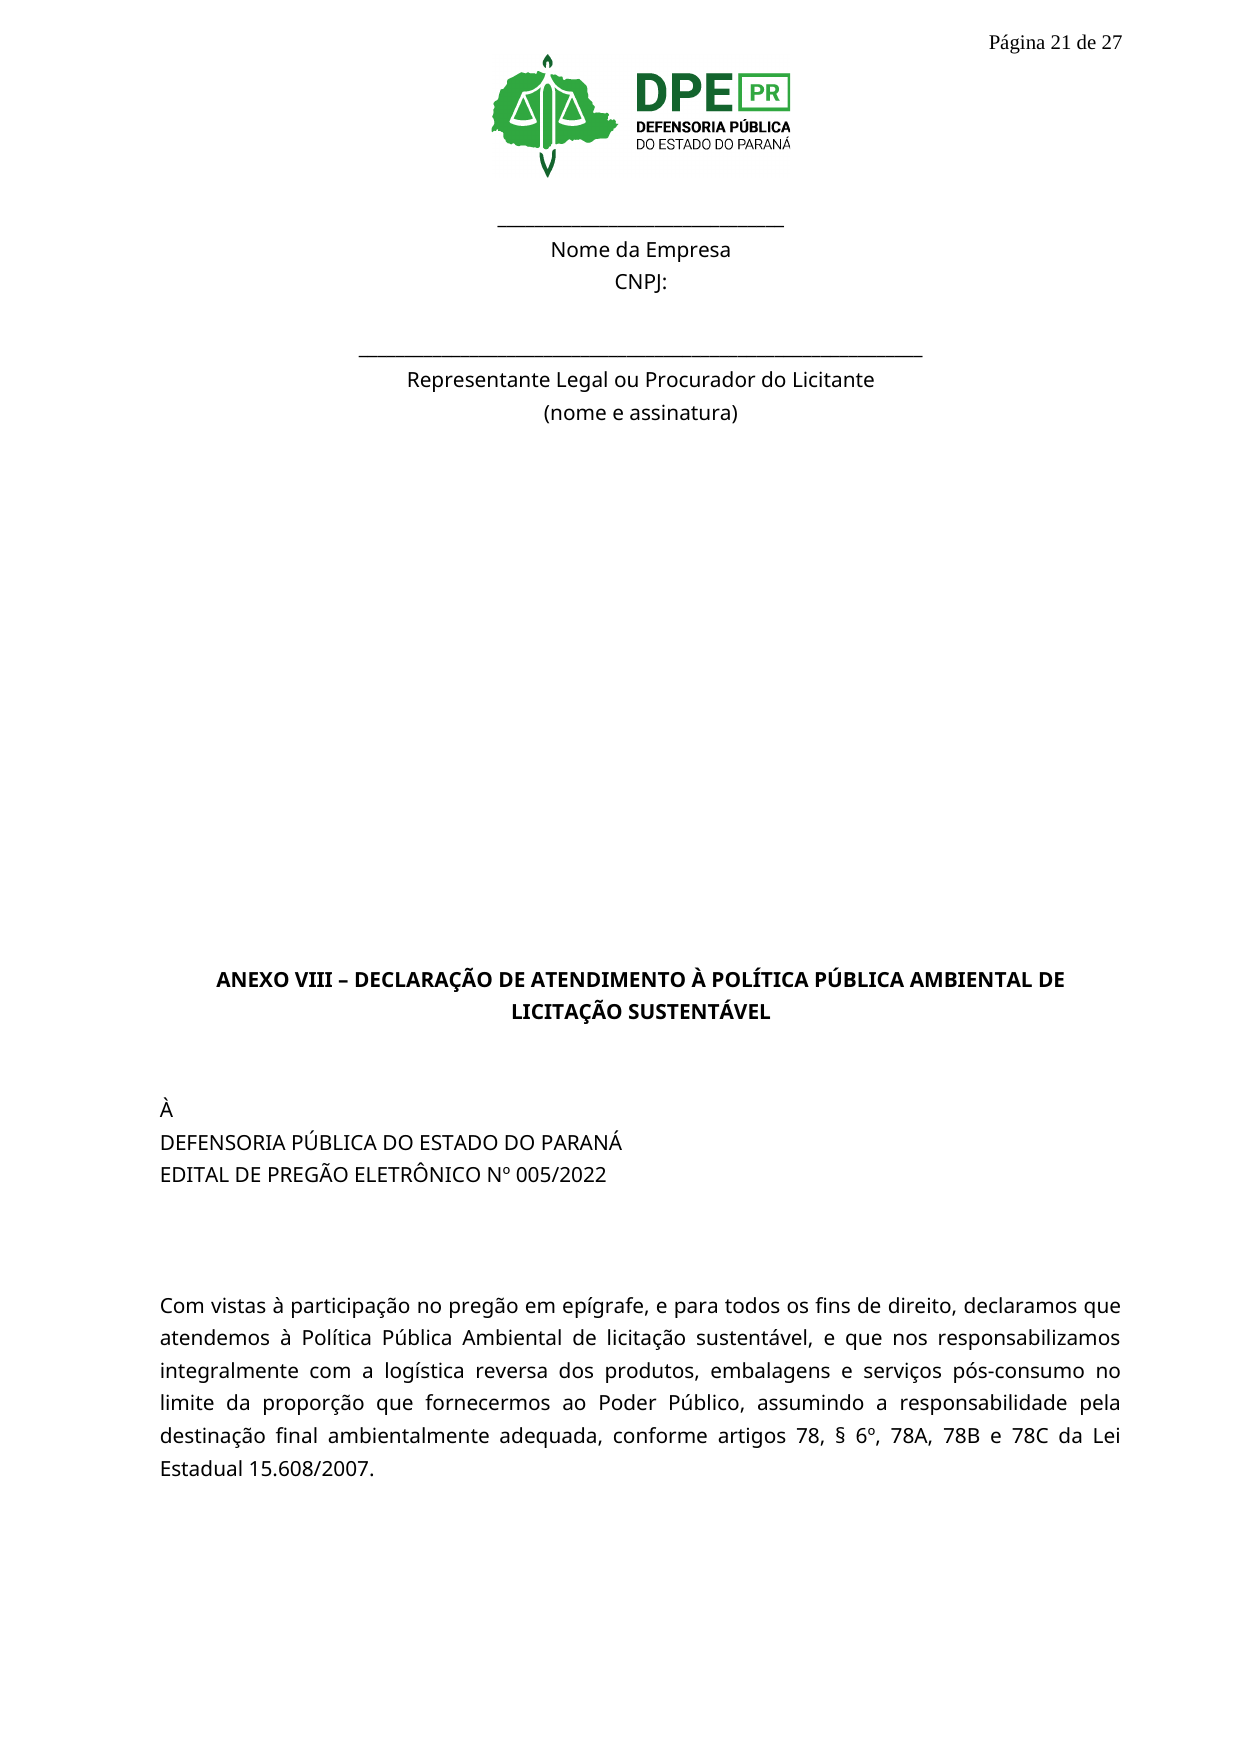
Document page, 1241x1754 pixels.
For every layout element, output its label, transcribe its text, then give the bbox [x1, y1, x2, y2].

text DEFENSORIA PÚBLICA DO ESTADO DO PARANÁ [159, 1128, 1122, 1156]
text Nome da Empresa [159, 235, 1122, 263]
text EDITAL DE PREGÃO ELETRÔNICO Nº 005/2022 [159, 1160, 1122, 1189]
text _______________________________ [159, 202, 1122, 231]
picture [491, 54, 790, 178]
text _____________________________________________________________ [159, 332, 1122, 361]
text À [159, 1095, 1122, 1123]
text Representante Legal ou Procurador do Licitante [159, 365, 1122, 393]
text Com vistas à participação no pregão em epígrafe, e para todos os fins de direito, declaramos que atendemos à Política Pública Ambiental de licitação sustentável, e que nos responsabilizamos integralmente com a logística reversa dos produtos, embalagens e serviços pós-consumo no limite da proporção que fornecermos ao Poder Público, assumindo a responsabilidade pela destinação final ambientalmente adequada, conforme artigos 78, § 6º, 78A, 78B e 78C da Lei Estadual 15.608/2007. [159, 1291, 1122, 1482]
text (nome e assinatura) [159, 398, 1122, 426]
text ANEXO VIII – DECLARAÇÃO DE ATENDIMENTO À POLÍTICA PÚBLICA AMBIENTAL DE LICITAÇÃO SUSTENTÁVEL [159, 965, 1122, 1026]
text CNPJ: [159, 267, 1122, 296]
